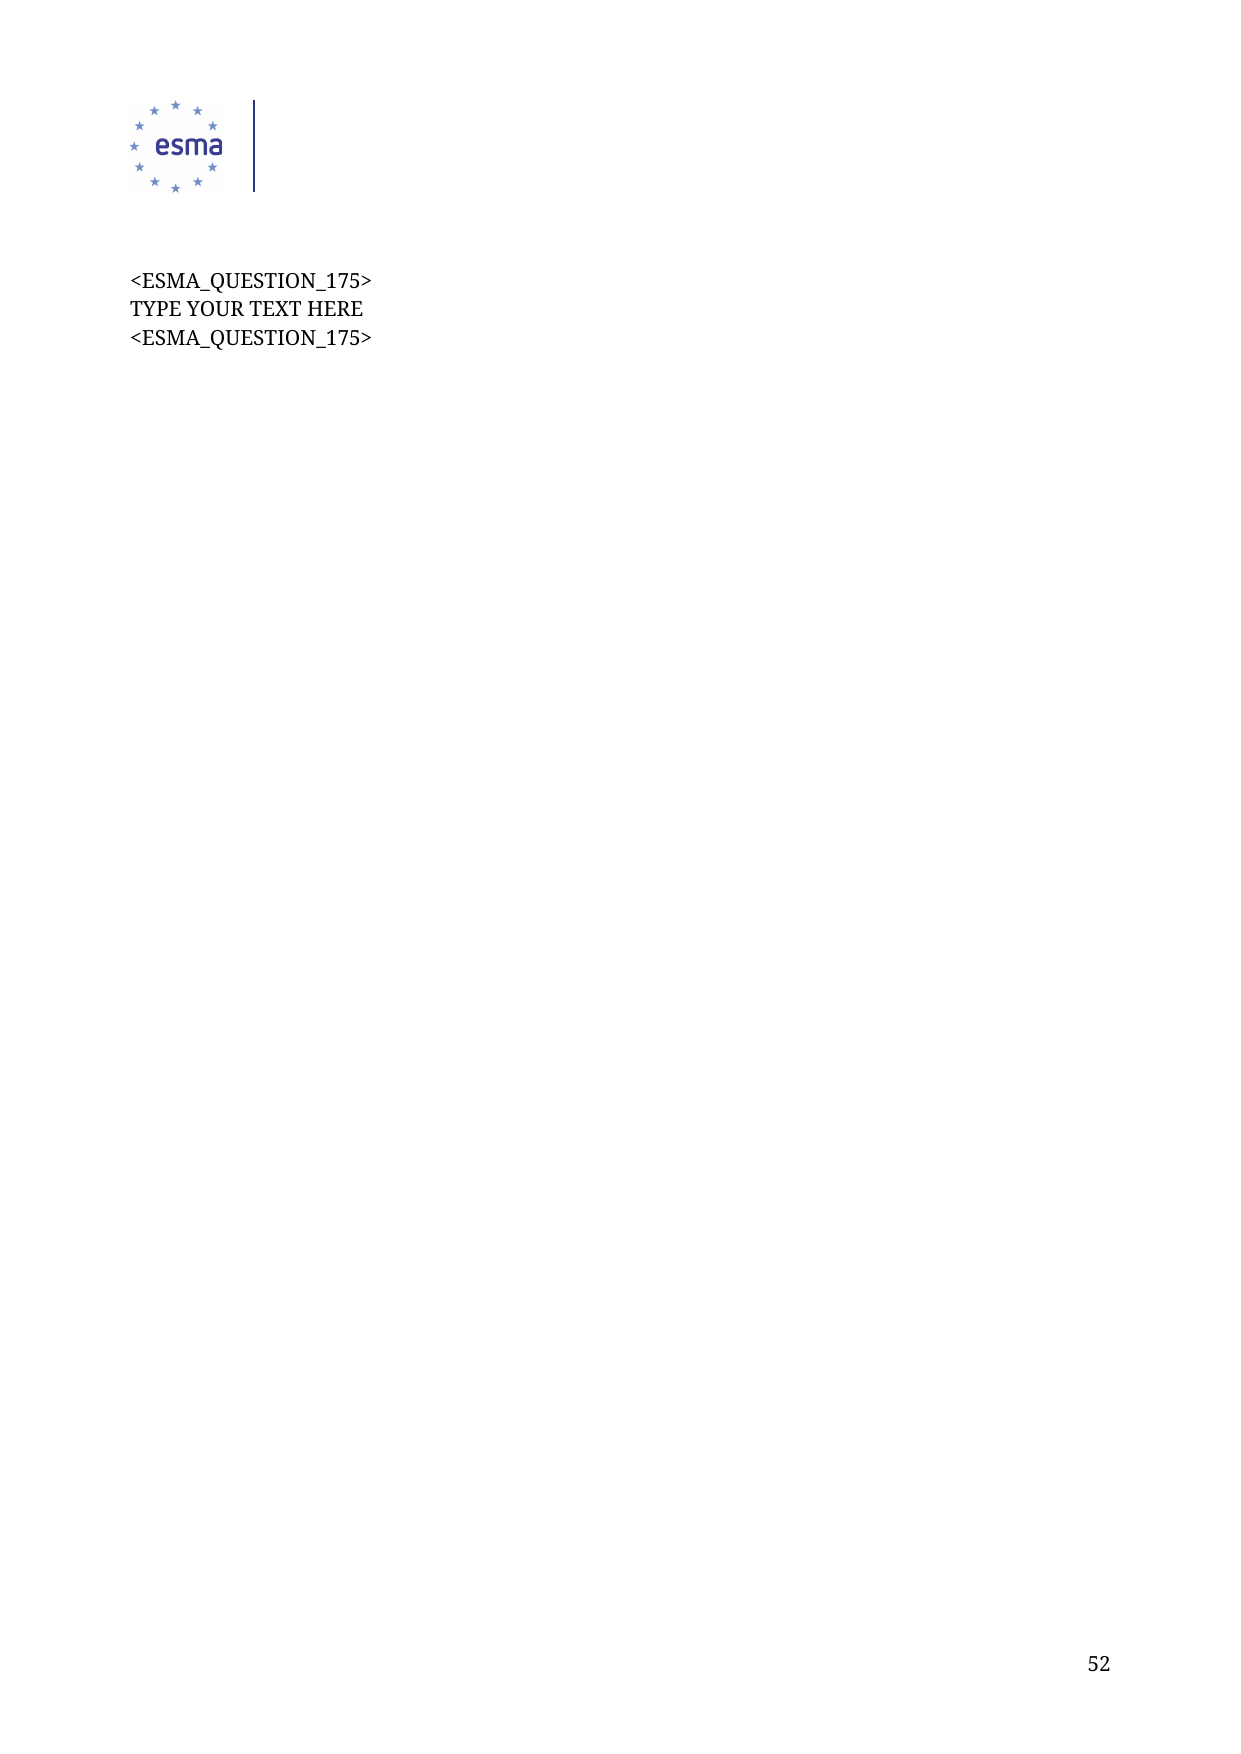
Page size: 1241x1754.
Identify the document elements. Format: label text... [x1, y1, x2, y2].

text <ESMA_QUESTION_175> [130, 266, 1110, 294]
text <ESMA_QUESTION_175> [130, 323, 1110, 351]
picture [129, 100, 223, 193]
text TYPE YOUR TEXT HERE [130, 294, 1110, 323]
